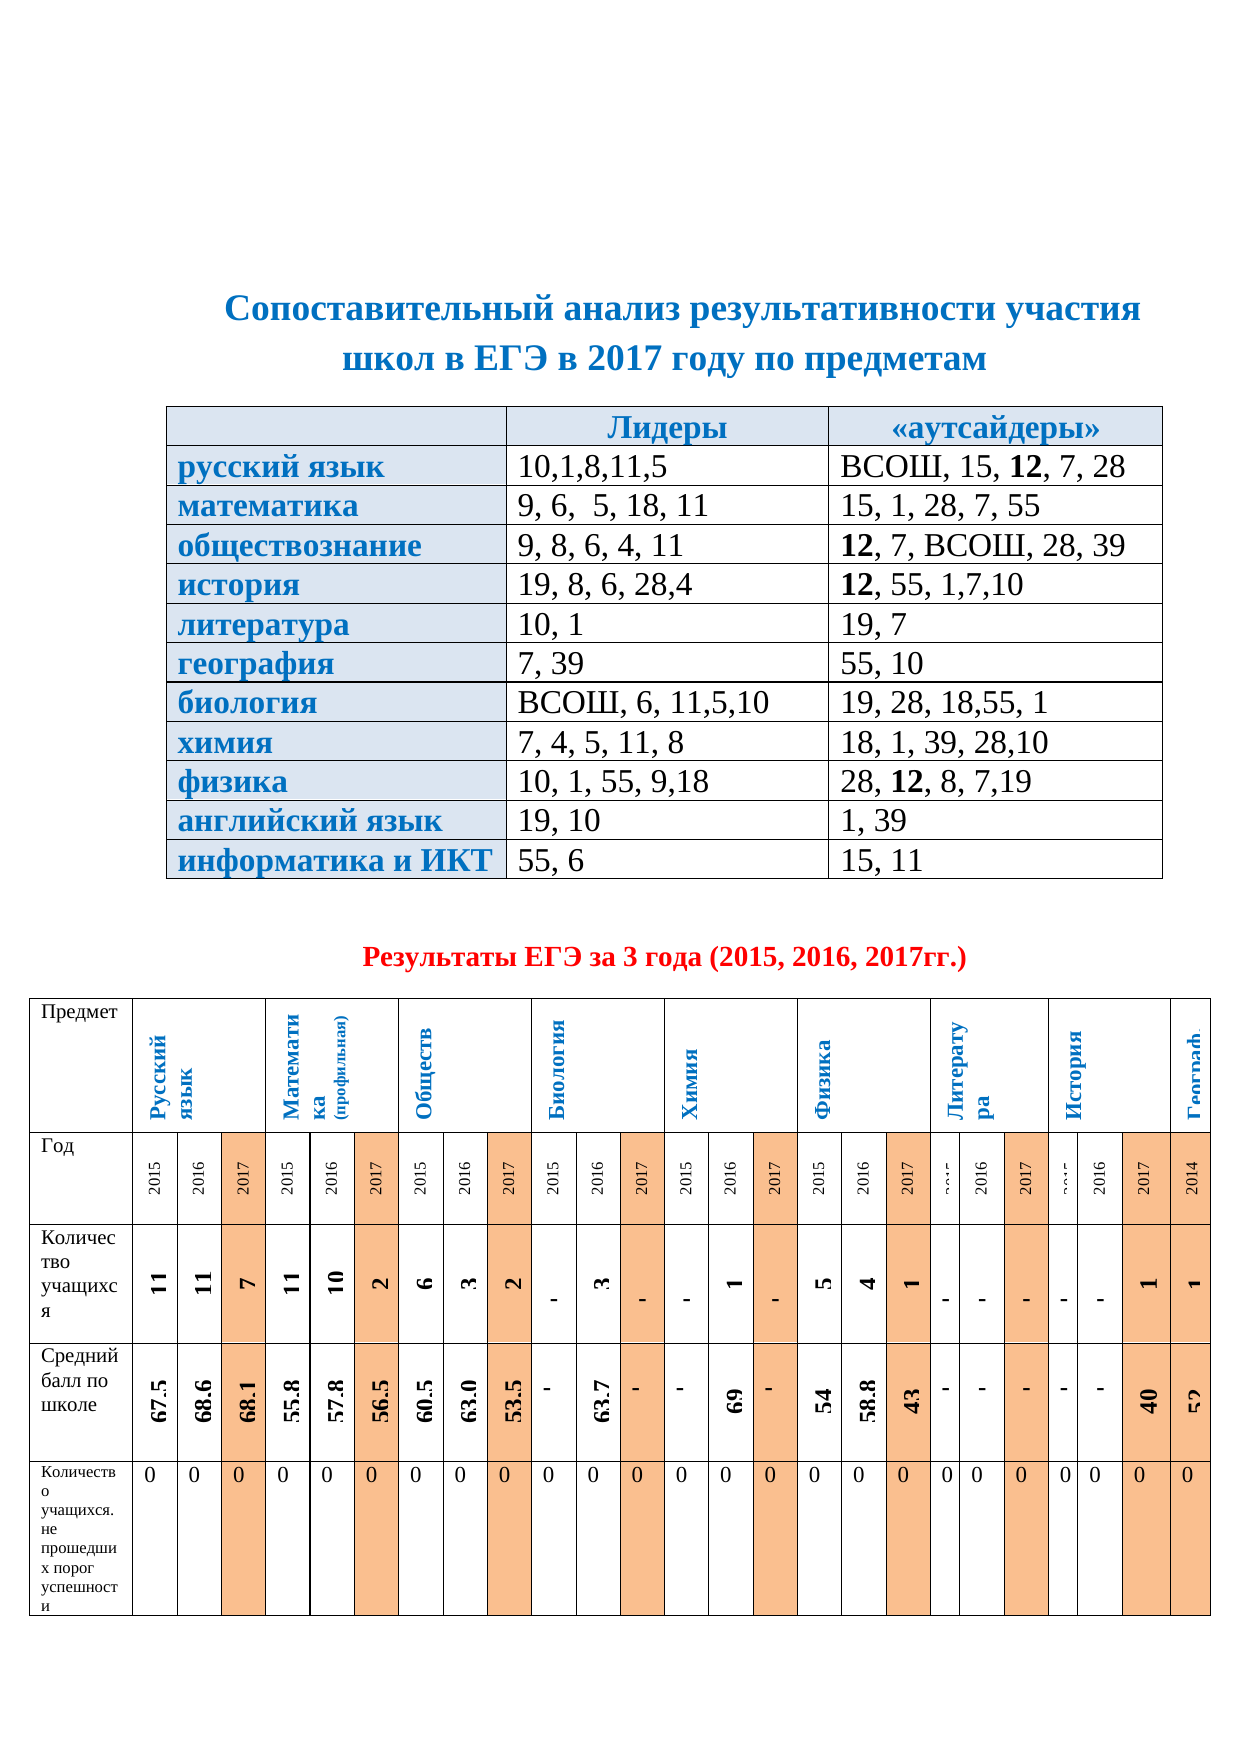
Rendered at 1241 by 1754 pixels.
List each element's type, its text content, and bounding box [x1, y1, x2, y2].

table_cell - [621, 1344, 664, 1461]
table_cell 5 [798, 1225, 841, 1342]
table_cell - [665, 1344, 708, 1461]
table_cell 55, 6 [507, 840, 828, 878]
table_cell 2016 [709, 1133, 753, 1224]
table_cell 0 [665, 1462, 708, 1615]
table_cell 6 [399, 1225, 443, 1342]
table_cell 2 [488, 1225, 531, 1342]
table_cell 19, 7 [829, 604, 1162, 642]
table_cell 1 1 [1123, 1225, 1170, 1342]
table_cell - [754, 1225, 797, 1342]
table_cell 10, 1 [507, 604, 828, 642]
table_cell - [1078, 1344, 1122, 1461]
table_cell 1 1 [887, 1225, 930, 1342]
table_cell 10,1,8,11,5 [507, 446, 828, 484]
table_cell 18, 1, 39, 28,10 [829, 722, 1162, 760]
table_cell 3 [444, 1225, 487, 1342]
table_cell 55, 10 [829, 643, 1162, 681]
table_header Лидеры [507, 407, 828, 445]
table_cell 2015 [931, 1133, 959, 1224]
table_cell 0 [178, 1462, 221, 1615]
table_cell 2015 [665, 1133, 708, 1224]
table_cell 2017 [488, 1133, 531, 1224]
table_cell Количество учащихся [30, 1225, 132, 1342]
table_cell 7, 39 [507, 643, 828, 681]
table_cell 2016 [178, 1133, 221, 1224]
table_header Математика (профильная) [266, 999, 398, 1132]
table_cell 2017 [621, 1133, 664, 1224]
table_cell - [1005, 1225, 1048, 1342]
text Результаты ЕГЭ за 3 года (2015, 2016, 2017гг.) [177, 939, 1152, 972]
table_cell 0 [842, 1462, 886, 1615]
table_cell география [167, 643, 506, 681]
table_cell 2017 [1005, 1133, 1048, 1224]
table_cell 15, 11 [829, 840, 1162, 878]
table_cell химия [167, 722, 506, 760]
table_cell 1 [709, 1225, 753, 1342]
table_cell 58,8 [842, 1344, 886, 1461]
table_cell 10, 1, 55, 9,18 [507, 761, 828, 799]
table_cell 10 [311, 1225, 354, 1342]
table_cell 19, 10 [507, 801, 828, 839]
table_cell 0 [1049, 1462, 1077, 1615]
table_cell 2017 [222, 1133, 265, 1224]
table_cell 2017 [887, 1133, 930, 1224]
table_cell 0 [444, 1462, 487, 1615]
table_cell Средний балл по школе [30, 1344, 132, 1461]
text Сопоставительный анализ результативности участия школ в ЕГЭ в 2017 году по предметам [177, 286, 1152, 378]
table_cell 0 [577, 1462, 620, 1615]
table_cell 28, 12, 8, 7,19 [829, 761, 1162, 799]
table_cell 11 [133, 1225, 177, 1342]
table_cell русский язык [167, 446, 506, 484]
table_cell 1, 39 [829, 801, 1162, 839]
table_cell 2017 [1123, 1133, 1170, 1224]
table_cell физика [167, 761, 506, 799]
table_cell 2016 [1078, 1133, 1122, 1224]
table_header Предмет [30, 999, 132, 1132]
table_header Химия [665, 999, 797, 1132]
table_cell 0 [960, 1462, 1004, 1615]
table_cell 0 [1123, 1462, 1170, 1615]
table_cell - [960, 1225, 1004, 1342]
table_cell 7, 4, 5, 11, 8 [507, 722, 828, 760]
table_cell - [532, 1225, 576, 1342]
table_cell математика [167, 486, 506, 524]
table_header Биология [532, 999, 664, 1132]
table_cell ВСОШ, 15, 12, 7, 28 [829, 446, 1162, 484]
table_cell 0 [887, 1462, 930, 1615]
table_cell 52 [1171, 1344, 1210, 1461]
table_cell английский язык [167, 801, 506, 839]
table_header Русский язык [133, 999, 265, 1132]
table_cell - [754, 1344, 797, 1461]
table_cell 0 [798, 1462, 841, 1615]
table_cell 15, 1, 28, 7, 55 [829, 486, 1162, 524]
table_cell 9, 8, 6, 4, 11 [507, 525, 828, 563]
table_cell 9, 6, 5, 18, 11 [507, 486, 828, 524]
table_cell 2015 [1049, 1133, 1077, 1224]
table_cell 0 [621, 1462, 664, 1615]
table_cell 60,5 [399, 1344, 443, 1461]
table_cell 0 [133, 1462, 177, 1615]
table_cell 2016 [444, 1133, 487, 1224]
table_cell обществознание [167, 525, 506, 563]
table_cell 0 [1171, 1462, 1210, 1615]
table_header Географ. [1171, 999, 1210, 1132]
table_cell 2016 [842, 1133, 886, 1224]
table_cell 7 [222, 1225, 265, 1342]
table_cell 2015 [399, 1133, 443, 1224]
table_cell - [621, 1225, 664, 1342]
table_cell 3 [577, 1225, 620, 1342]
table_cell 63,7 [577, 1344, 620, 1461]
table_cell 0 [222, 1462, 265, 1615]
table_header Литература [931, 999, 1048, 1132]
table_cell биология [167, 683, 506, 721]
table_cell 2017 [355, 1133, 398, 1224]
table_cell 2015 [266, 1133, 309, 1224]
table_cell 2014 [1171, 1133, 1210, 1224]
table_cell ВСОШ, 6, 11,5,10 [507, 683, 828, 721]
table_cell 54 [798, 1344, 841, 1461]
table_cell 0 [931, 1462, 959, 1615]
table_cell 2015 [133, 1133, 177, 1224]
table_cell Количество учащихся. не прошедших порог успешности [30, 1462, 132, 1615]
table_cell 0 [399, 1462, 443, 1615]
table_cell 1 [1171, 1225, 1210, 1342]
table_header История [1049, 999, 1170, 1132]
table_cell 0 [532, 1462, 576, 1615]
table_header «аутсайдеры» [829, 407, 1162, 445]
table_cell - [960, 1344, 1004, 1461]
table_cell 55,8 [266, 1344, 309, 1461]
table_cell - [665, 1225, 708, 1342]
table_cell 69 [709, 1344, 753, 1461]
table_header Физика [798, 999, 930, 1132]
table_cell 11 [178, 1225, 221, 1342]
table_cell - [931, 1344, 959, 1461]
table_cell 68,6 [178, 1344, 221, 1461]
table_cell 53,5 [488, 1344, 531, 1461]
table_cell 0 [1005, 1462, 1048, 1615]
table_cell литература [167, 604, 506, 642]
table_cell - [532, 1344, 576, 1461]
table_cell 2016 [960, 1133, 1004, 1224]
table_cell 68,1 [222, 1344, 265, 1461]
table_cell 57,8 [311, 1344, 354, 1461]
table_cell 2015 [532, 1133, 576, 1224]
table_cell 12, 7, ВСОШ, 28, 39 [829, 525, 1162, 563]
table_cell информатика и ИКТ [167, 840, 506, 878]
table_cell 12, 55, 1,7,10 [829, 564, 1162, 603]
table_cell 19, 28, 18,55, 1 [829, 683, 1162, 721]
table_cell 43 [887, 1344, 930, 1461]
table_cell 2016 [311, 1133, 354, 1224]
table_cell 19, 8, 6, 28,4 [507, 564, 828, 603]
table_cell 67,5 [133, 1344, 177, 1461]
table_cell 2016 [577, 1133, 620, 1224]
table_cell - [1049, 1225, 1077, 1342]
table_cell 2 [355, 1225, 398, 1342]
table_cell 0 [355, 1462, 398, 1615]
table_cell Год [30, 1133, 132, 1224]
table_cell 0 [709, 1462, 753, 1615]
table_header Обществ [399, 999, 531, 1132]
table_cell 0 [754, 1462, 797, 1615]
table_cell - [1049, 1344, 1077, 1461]
table_cell 0 [488, 1462, 531, 1615]
table_cell 0 [266, 1462, 309, 1615]
table_cell история [167, 564, 506, 603]
table_cell 4 [842, 1225, 886, 1342]
table_cell - [1078, 1225, 1122, 1342]
table_cell 63,0 [444, 1344, 487, 1461]
table_cell 0 [311, 1462, 354, 1615]
table_cell 56,5 [355, 1344, 398, 1461]
table_cell - [931, 1225, 959, 1342]
table_header [167, 407, 506, 445]
table_cell 40 [1123, 1344, 1170, 1461]
table_cell - [1005, 1344, 1048, 1461]
table_cell 2015 [798, 1133, 841, 1224]
table_cell 2017 [754, 1133, 797, 1224]
table_cell 0 [1078, 1462, 1122, 1615]
table_cell 11 [266, 1225, 309, 1342]
